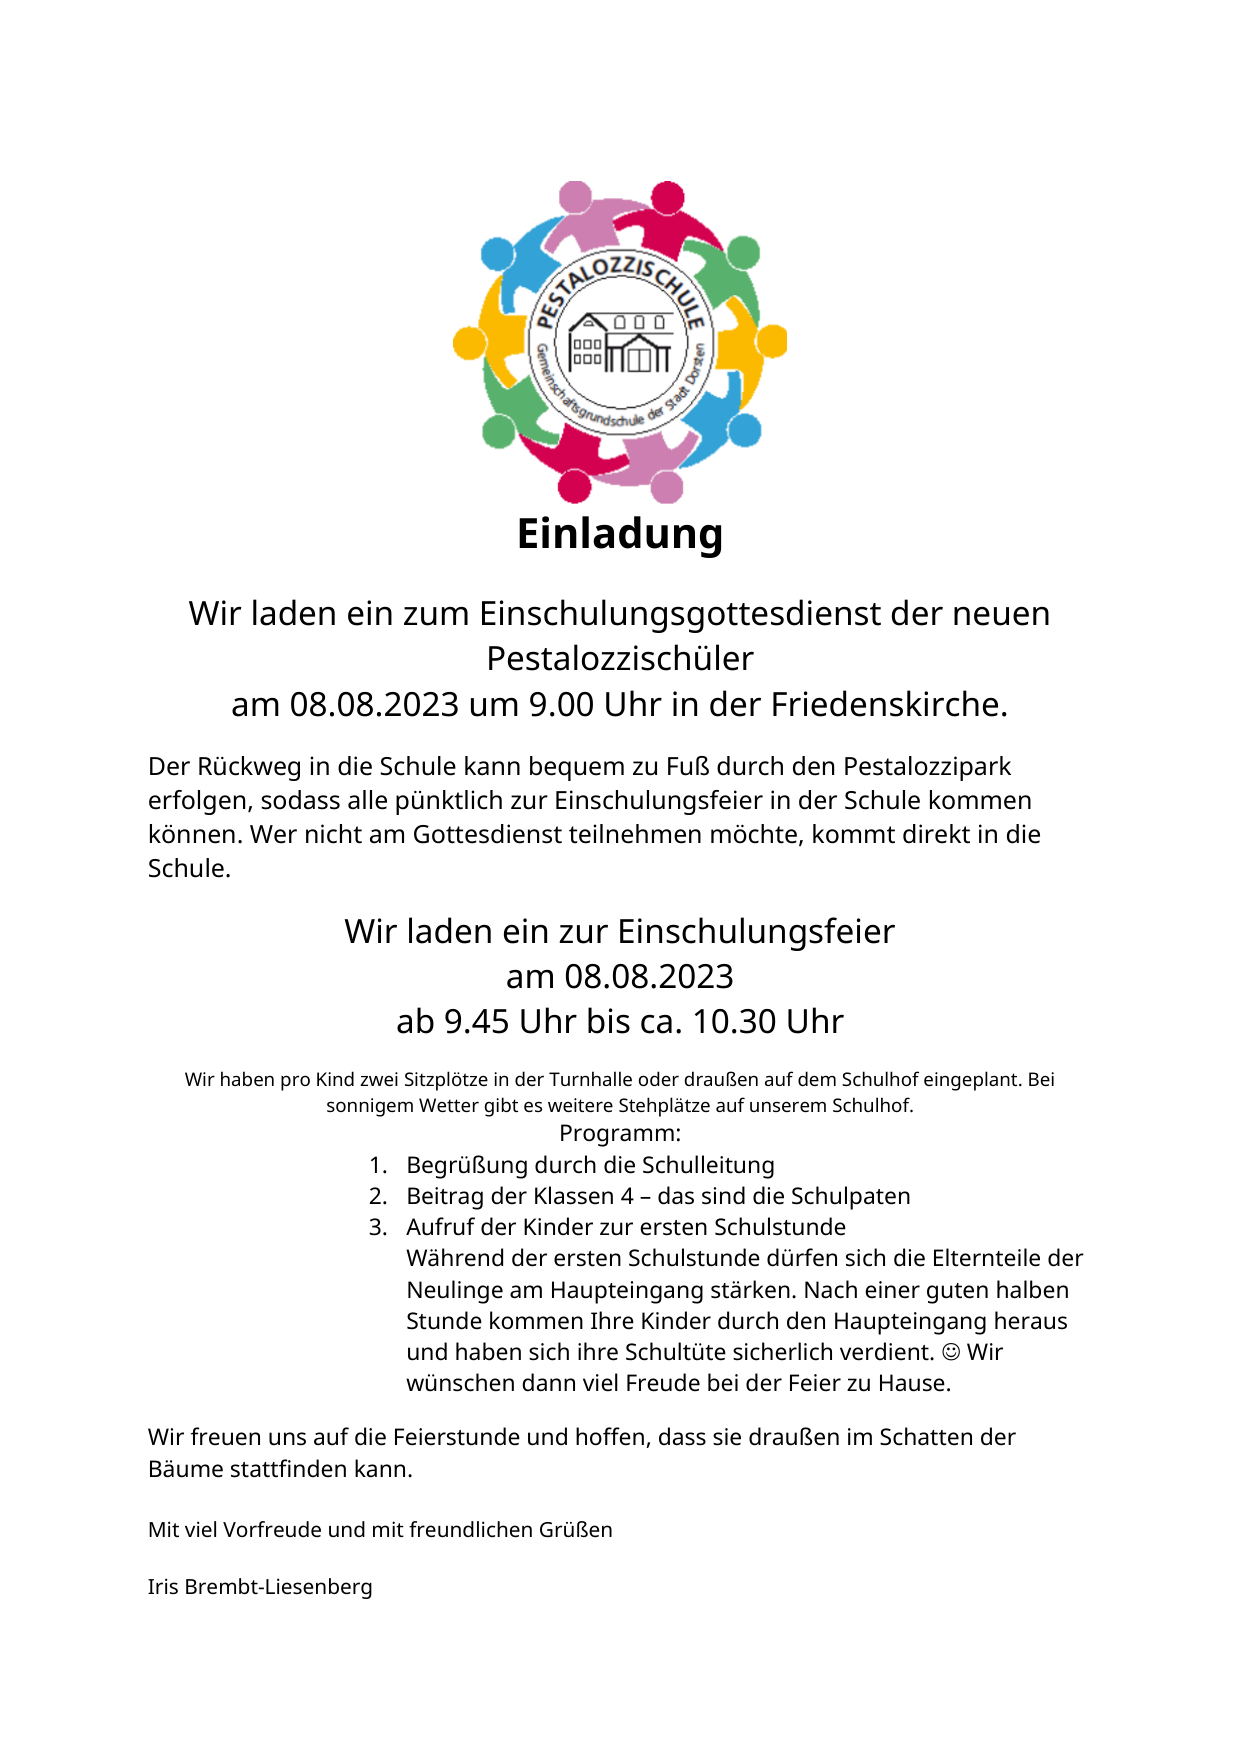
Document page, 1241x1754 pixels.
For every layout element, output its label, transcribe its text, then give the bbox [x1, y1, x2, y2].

text am 08.08.2023 [148, 953, 1093, 998]
text Mit viel Vorfreude und mit freundlichen Grüßen [148, 1515, 1093, 1543]
text Wir freuen uns auf die Feierstunde und hoffen, dass sie draußen im Schatten der Bäume stattfinden kann. [148, 1421, 1093, 1484]
text Programm: [148, 1117, 1093, 1149]
text ab 9.45 Uhr bis ca. 10.30 Uhr [148, 998, 1093, 1044]
text Einladung [148, 504, 1093, 561]
list Begrüßung durch die Schulleitung [368, 1149, 1093, 1180]
text Während der ersten Schulstunde dürfen sich die Elternteile der Neulinge am Haupteingang stärken. Nach einer guten halben Stunde kommen Ihre Kinder durch den Haupteingang heraus und haben sich ihre Schultüte sicherlich verdient. Wir wünschen dann viel Freude bei der Feier zu Hause. [406, 1242, 1093, 1399]
text Wir haben pro Kind zwei Sitzplötze in der Turnhalle oder draußen auf dem Schulhof eingeplant. Bei sonnigem Wetter gibt es weitere Stehplätze auf unserem Schulhof. [148, 1066, 1093, 1117]
list Aufruf der Kinder zur ersten Schulstunde [368, 1211, 1093, 1242]
list Beitrag der Klassen 4 – das sind die Schulpaten [368, 1180, 1093, 1211]
text Iris Brembt-Liesenberg [148, 1572, 1093, 1600]
text am 08.08.2023 um 9.00 Uhr in der Friedenskirche. [148, 680, 1093, 726]
text Wir laden ein zur Einschulungsfeier [148, 907, 1093, 953]
text Wir laden ein zum Einschulungsgottesdienst der neuen Pestalozzischüler [148, 589, 1093, 680]
text Der Rückweg in die Schule kann bequem zu Fuß durch den Pestalozzipark erfolgen, sodass alle pünktlich zur Einschulungsfeier in der Schule kommen können. Wer nicht am Gottesdienst teilnehmen möchte, kommt direkt in die Schule. [148, 748, 1093, 885]
